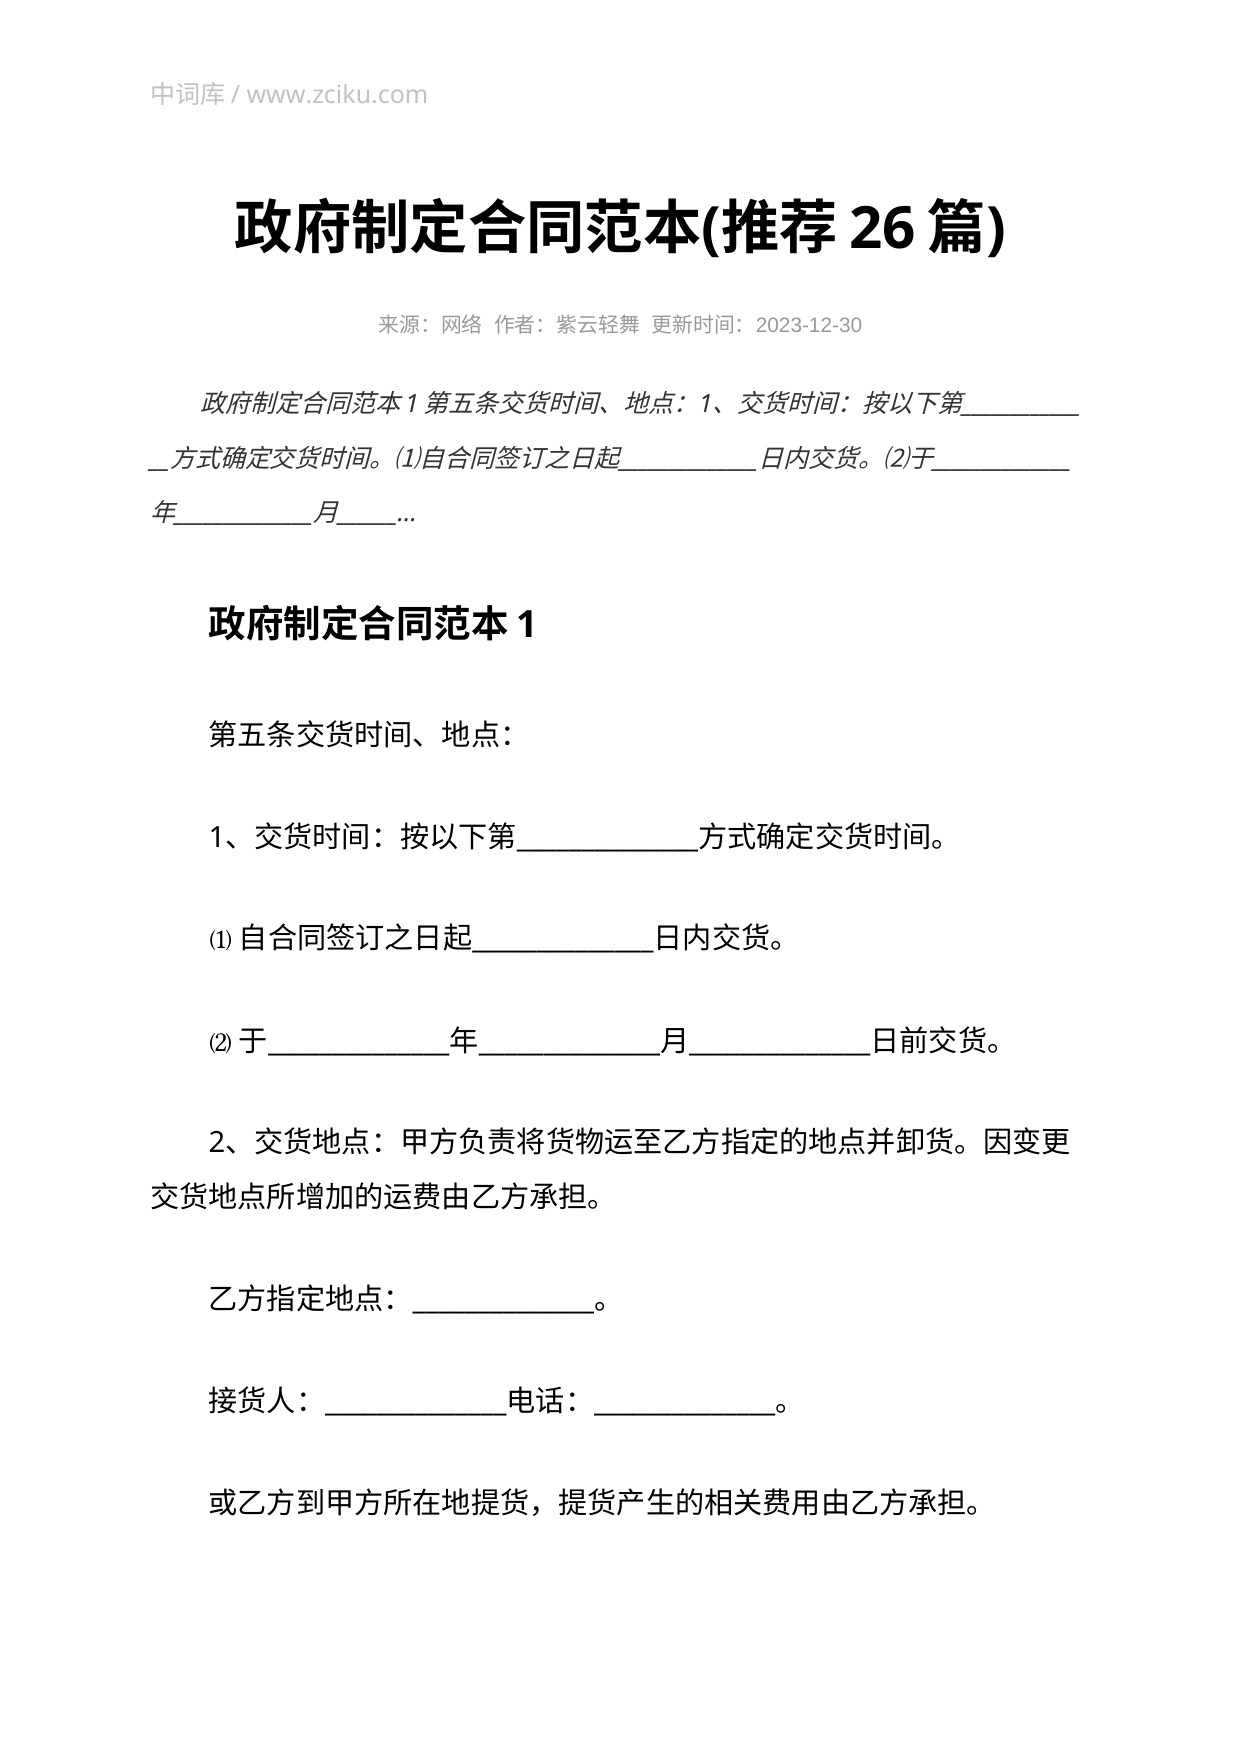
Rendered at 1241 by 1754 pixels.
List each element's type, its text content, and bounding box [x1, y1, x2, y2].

text 接货人：______________电话：______________。 [150, 1378, 1090, 1420]
text 第五条交货时间、地点： [150, 711, 1090, 754]
text 或乙方到甲方所在地提货，提货产生的相关费用由乙方承担。 [150, 1480, 1090, 1522]
text ⑵于______________年______________月______________日前交货。 [150, 1017, 1090, 1059]
text 乙方指定地点：______________。 [150, 1276, 1090, 1318]
subtitle 政府制定合同范本(推荐26篇) [150, 181, 1090, 266]
text 政府制定合同范本1 [150, 594, 1090, 648]
text 来源：网络 作者：紫云轻舞 更新时间：2023-12-30 [150, 313, 1090, 337]
text 政府制定合同范本1第五条交货时间、地点：1、交货时间：按以下第______________方式确定交货时间。⑴自合同签订之日起______________日内交货。⑵于______________年______________月______... [150, 384, 1090, 529]
text 2、交货地点：甲方负责将货物运至乙方指定的地点并卸货。因变更交货地点所增加的运费由乙方承担。 [150, 1119, 1090, 1216]
text 1、交货时间：按以下第______________方式确定交货时间。 [150, 813, 1090, 856]
text ⑴自合同签订之日起______________日内交货。 [150, 915, 1090, 957]
